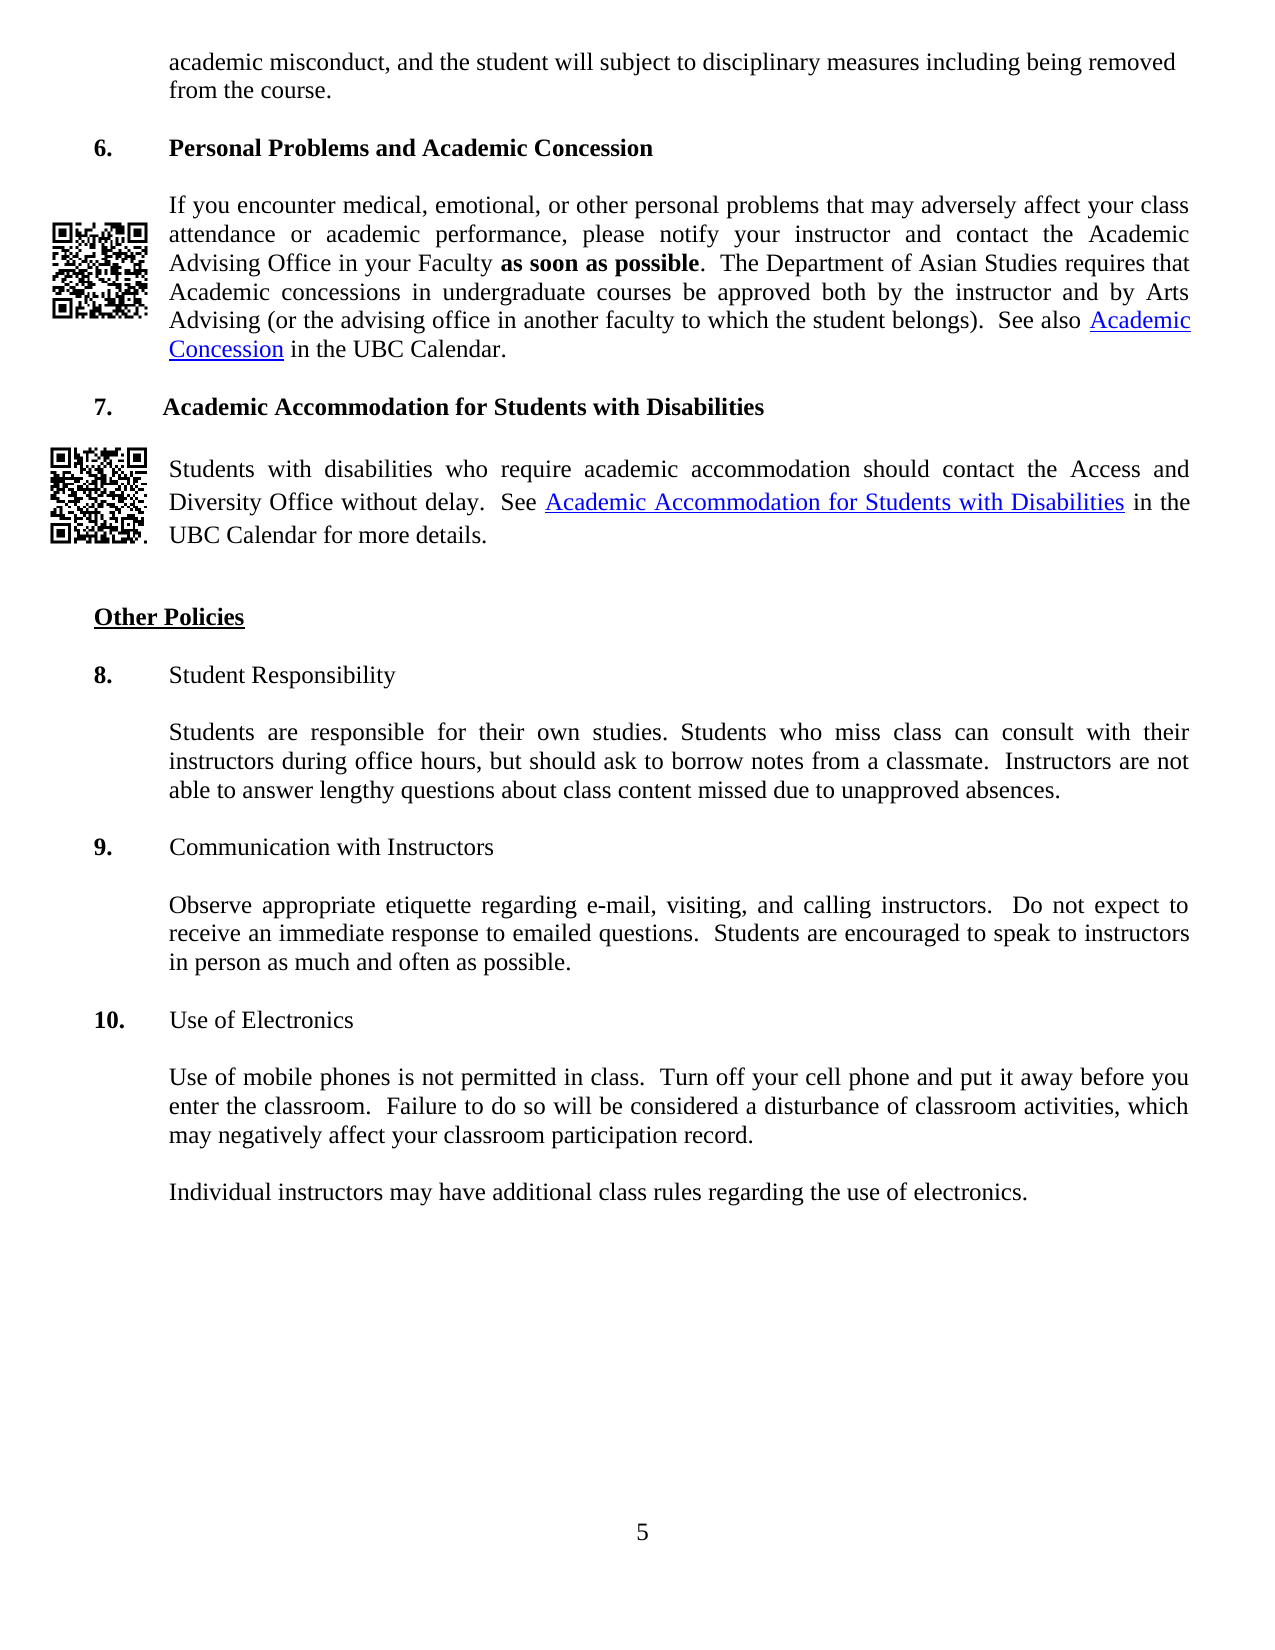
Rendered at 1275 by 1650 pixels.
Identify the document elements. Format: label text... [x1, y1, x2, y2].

text Use of mobile phones is not permitted in class. Turn off your cell phone and put it away before you enter the classroom. Failure to do so will be considered a disturbance of classroom activities, which may negatively affect your classroom participation record. [169, 1062, 1191, 1148]
text Individual instructors may have additional class rules regarding the use of electronics. [169, 1177, 1191, 1206]
text 9. Communication with Instructors [94, 832, 1191, 861]
text 8. Student Responsibility [94, 660, 1191, 688]
text 10. Use of Electronics [94, 1005, 1191, 1033]
text Observe appropriate etiquette regarding e-mail, visiting, and calling instructors. Do not expect to receive an immediate response to emailed questions. Students are encouraged to speak to instructors in person as much and often as possible. [169, 890, 1191, 976]
text 7. Academic Accommodation for Students with Disabilities [94, 392, 1191, 421]
picture [39, 436, 159, 555]
text Students are responsible for their own studies. Students who miss class can consult with their instructors during office hours, but should ask to borrow notes from a classmate. Instructors are not able to answer lengthy questions about class content missed due to unapproved absences. [169, 717, 1191, 803]
text Other Policies [94, 602, 1191, 631]
picture [41, 212, 159, 330]
text 6. Personal Problems and Academic Concession [94, 133, 1191, 162]
list Students with disabilities who require academic accommodation should contact the Access and Diversity Office without delay. See Academic Accommodation for Students with Disabilities in the UBC Calendar for more details. [169, 454, 1191, 548]
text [169, 47, 1191, 104]
text If you encounter medical, emotional, or other personal problems that may adversely affect your class attendance or academic performance, please notify your instructor and contact the Academic Advising Office in your Faculty as soon as possible. The Department of Asian Studies requires that Academic concessions in undergraduate courses be approved both by the instructor and by Arts Advising (or the advising office in another faculty to which the student belongs). See also Academic Concession in the UBC Calendar. [169, 191, 1191, 363]
